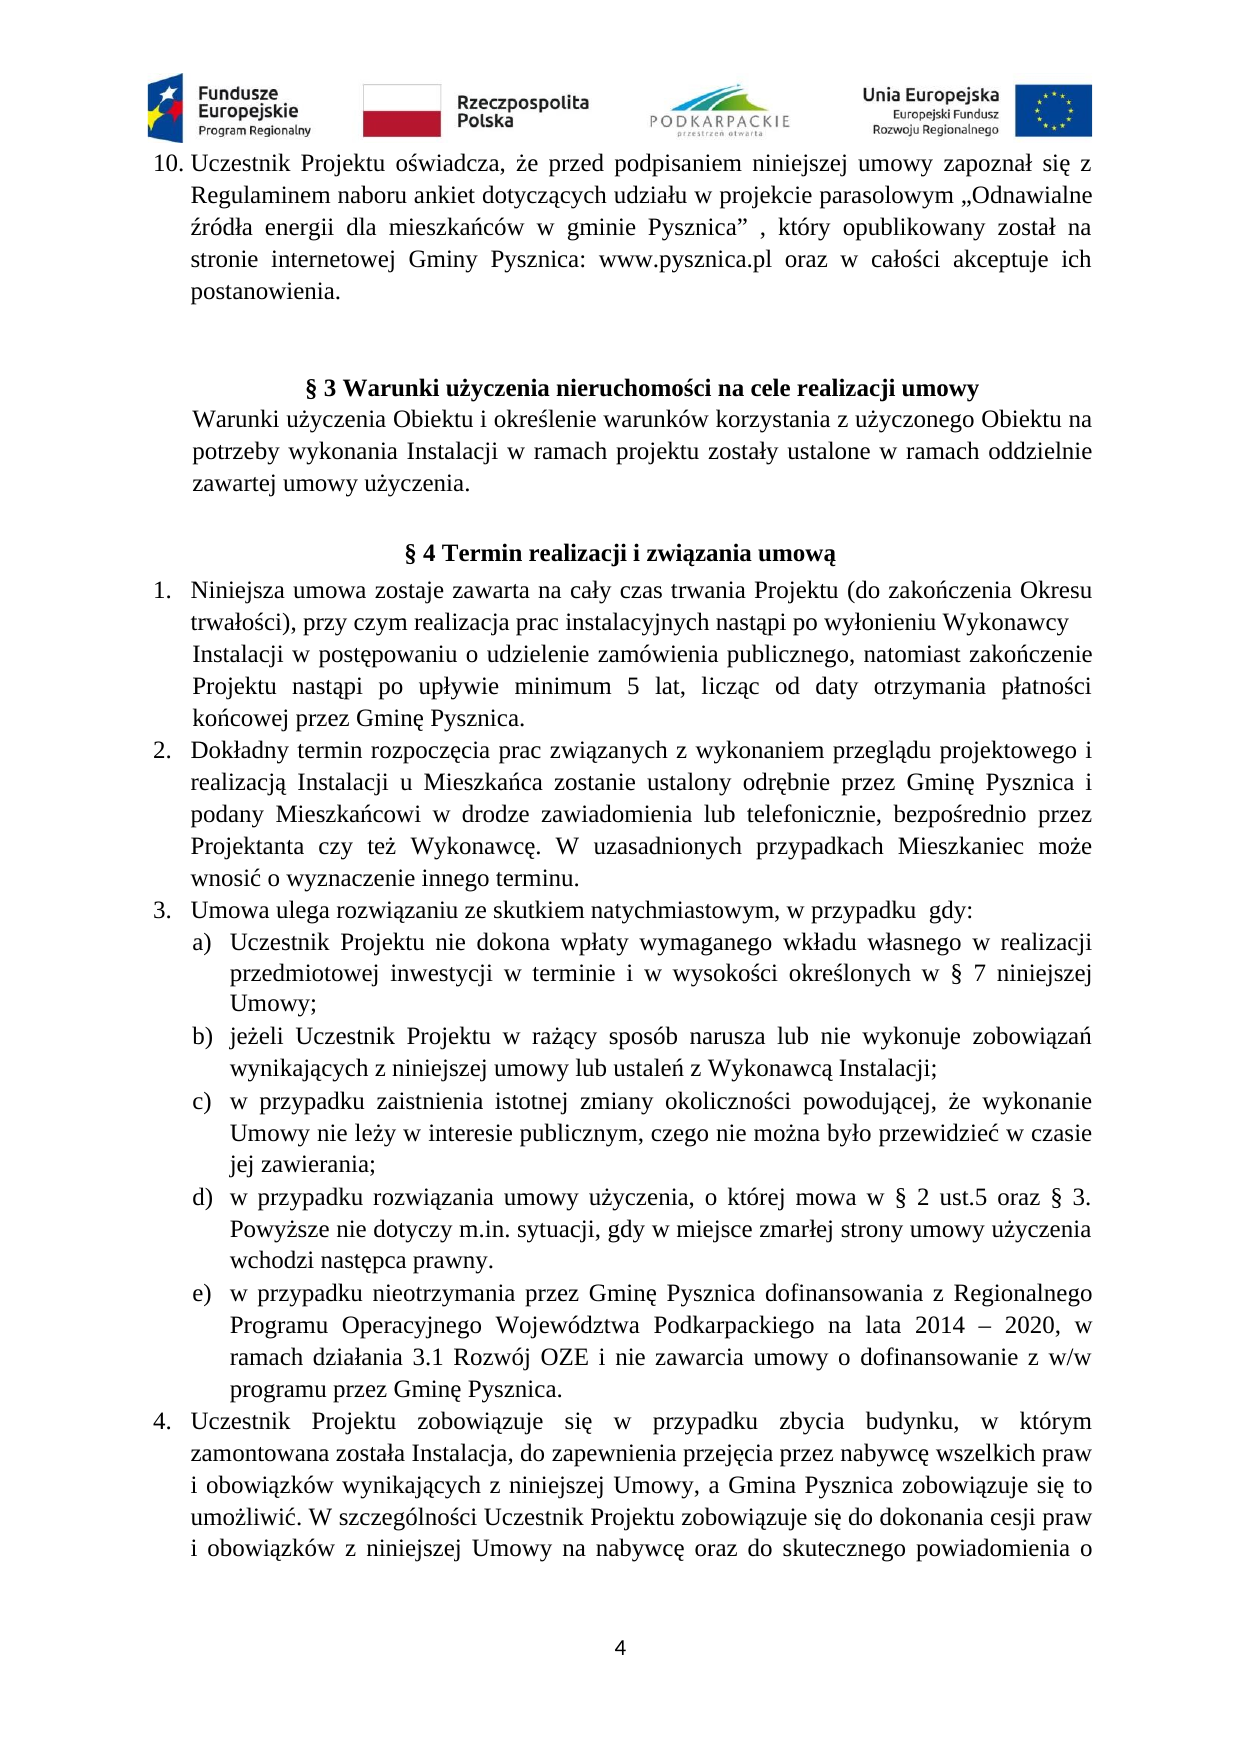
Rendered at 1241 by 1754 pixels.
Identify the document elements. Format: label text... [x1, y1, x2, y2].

text Instalacji w postępowaniu o udzielenie zamówienia publicznego, natomiast zakończenie Projektu nastąpi po upływie minimum 5 lat, licząc od daty otrzymania płatności końcowej przez Gminę Pysznica. [192, 639, 1093, 731]
picture [147, 73, 1093, 143]
list Niniejsza umowa zostaje zawarta na cały czas trwania Projektu (do zakończenia Okresu trwałości), przy czym realizacja prac instalacyjnych nastąpi po wyłonieniu Wykonawcy [153, 575, 1093, 635]
text § 3 Warunki użyczenia nieruchomości na cele realizacji umowy [305, 373, 1093, 402]
list w przypadku nieotrzymania przez Gminę Pysznica dofinansowania z Regionalnego Programu Operacyjnego Województwa Podkarpackiego na lata 2014 – 2020, w ramach działania 3.1 Rozwój OZE i nie zawarcia umowy o dofinansowanie z w/w programu przez Gminę Pysznica. [192, 1278, 1093, 1402]
list Uczestnik Projektu nie dokona wpłaty wymaganego wkładu własnego w realizacji przedmiotowej inwestycji w terminie i w wysokości określonych w § 7 niniejszej Umowy; [192, 927, 1093, 1017]
list w przypadku rozwiązania umowy użyczenia, o której mowa w § 2 ust.5 oraz § 3. Powyższe nie dotyczy m.in. sytuacji, gdy w miejsce zmarłej strony umowy użyczenia wchodzi następca prawny. [192, 1182, 1093, 1274]
list Umowa ulega rozwiązaniu ze skutkiem natychmiastowym, w przypadku gdy: [153, 895, 1093, 924]
list jeżeli Uczestnik Projektu w rażący sposób narusza lub nie wykonuje zobowiązań wynikających z niniejszej umowy lub ustaleń z Wykonawcą Instalacji; [192, 1021, 1093, 1082]
list w przypadku zaistnienia istotnej zmiany okoliczności powodującej, że wykonanie Umowy nie leży w interesie publicznym, czego nie można było przewidzieć w czasie jej zawierania; [192, 1086, 1093, 1178]
list Uczestnik Projektu oświadcza, że przed podpisaniem niniejszej umowy zapoznał się z Regulaminem naboru ankiet dotyczących udziału w projekcie parasolowym „Odnawialne źródła energii dla mieszkańców w gminie Pysznica” , który opublikowany został na stronie internetowej Gminy Pysznica: www.pysznica.pl oraz w całości akceptuje ich postanowienia. [153, 148, 1093, 305]
list Dokładny termin rozpoczęcia prac związanych z wykonaniem przeglądu projektowego i realizacją Instalacji u Mieszkańca zostanie ustalony odrębnie przez Gminę Pysznica i podany Mieszkańcowi w drodze zawiadomienia lub telefonicznie, bezpośrednio przez Projektanta czy też Wykonawcę. W uzasadnionych przypadkach Mieszkaniec może wnosić o wyznaczenie innego terminu. [153, 735, 1093, 891]
text Warunki użyczenia Obiektu i określenie warunków korzystania z użyczonego Obiektu na potrzeby wykonania Instalacji w ramach projektu zostały ustalone w ramach oddzielnie zawartej umowy użyczenia. [192, 404, 1093, 496]
text § 4 Termin realizacji i związania umową [222, 538, 1018, 567]
